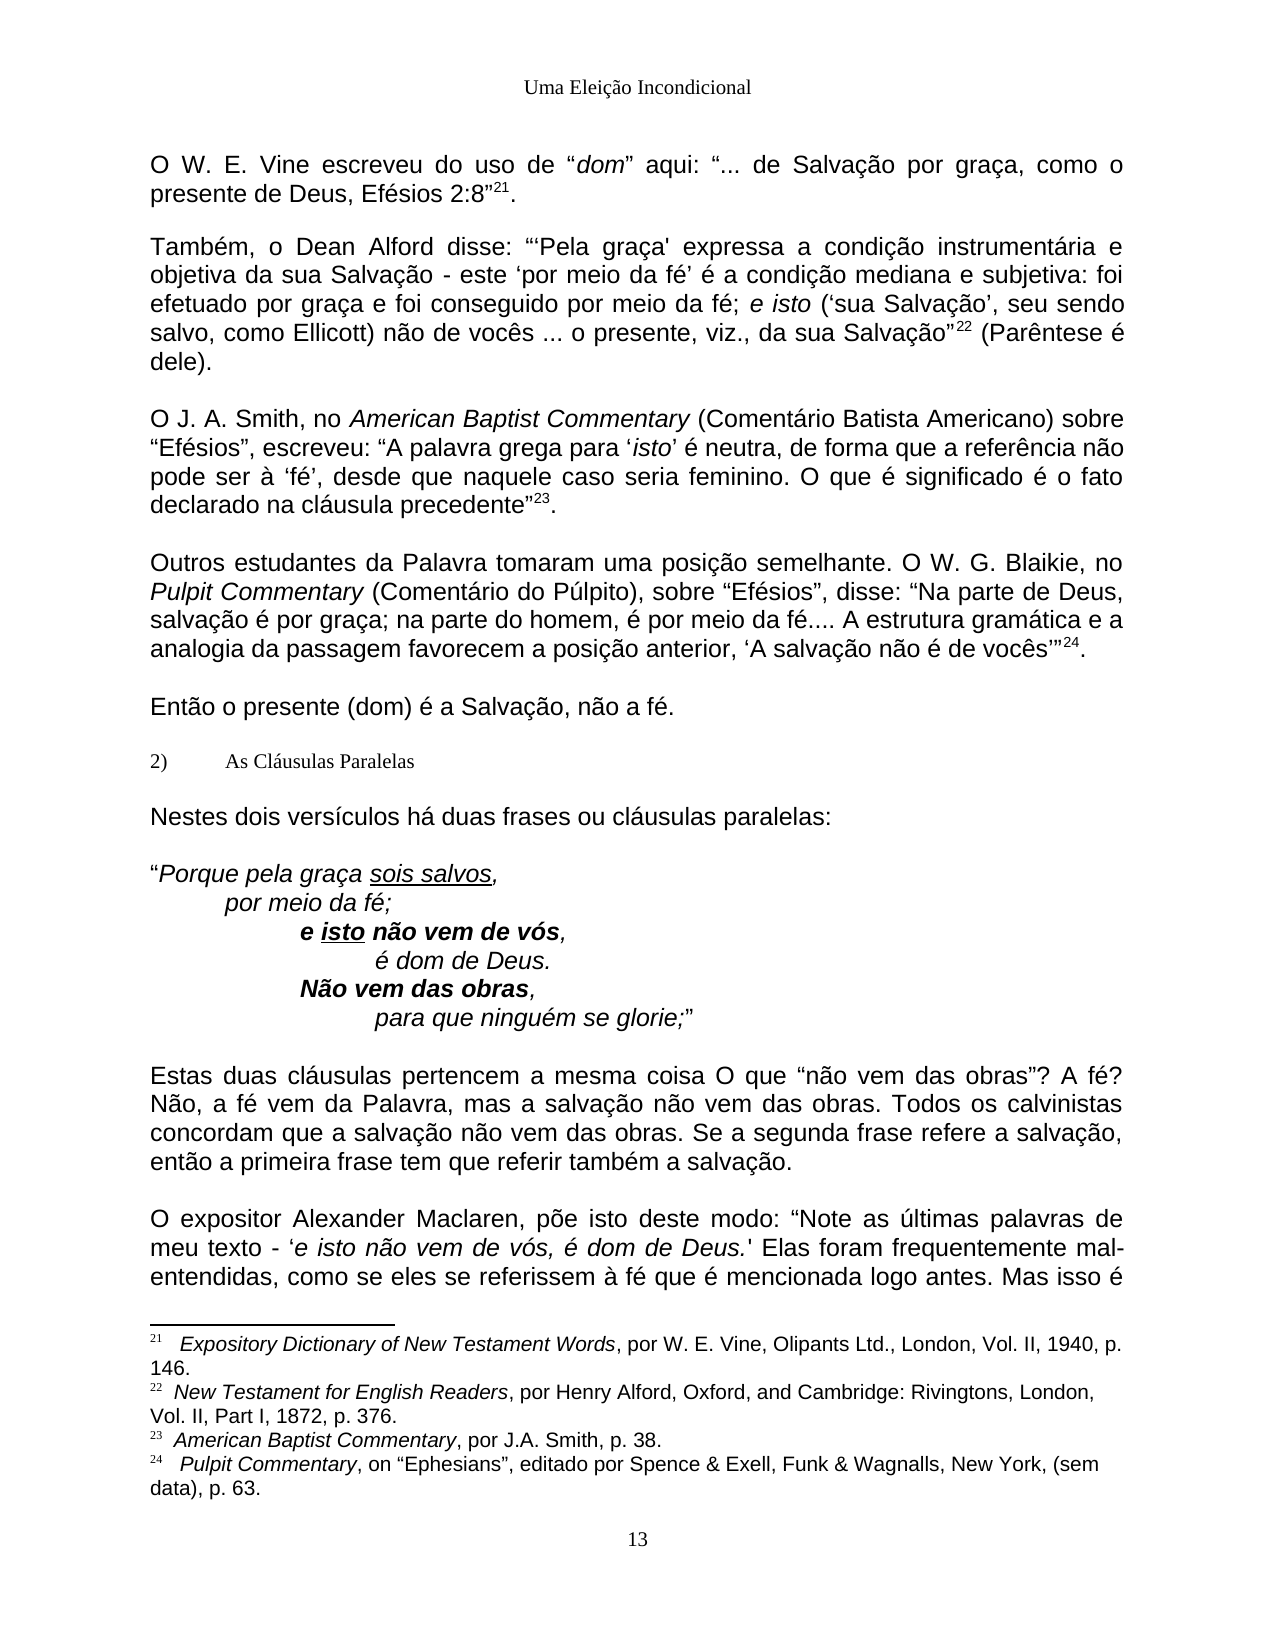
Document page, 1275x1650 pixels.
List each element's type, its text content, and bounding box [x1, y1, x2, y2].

text 2) As Cláusulas Paralelas [150, 749, 1125, 773]
text Não vem das obras, [150, 974, 1125, 1003]
text por meio da fé; [150, 888, 1125, 917]
text e isto não vem de vós, [150, 917, 1125, 946]
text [150, 1204, 1125, 1291]
text Outros estudantes da Palavra tomaram uma posição semelhante. O W. G. Blaikie, no Pulpit Commentary (Comentário do Púlpito), sobre “Efésios”, disse: “Na parte de Deus, salvação é por graça; na parte do homem, é por meio da fé.... A estrutura gramática e a analogia da passagem favorecem a posição anterior, ‘A salvação não é de vocês’”. [150, 548, 1125, 663]
text “Porque pela graça sois salvos, [150, 859, 1125, 888]
text Nestes dois versículos há duas frases ou cláusulas paralelas: [150, 802, 1125, 831]
text O W. E. Vine escreveu do uso de “dom” aqui: “... de Salvação por graça, como o presente de Deus, Efésios 2:8”. [150, 150, 1125, 207]
text é dom de Deus. [150, 946, 1125, 974]
text Estas duas cláusulas pertencem a mesma coisa O que “não vem das obras”? A fé? Não, a fé vem da Palavra, mas a salvação não vem das obras. Todos os calvinistas concordam que a salvação não vem das obras. Se a segunda frase refere a salvação, então a primeira frase tem que referir também a salvação. [150, 1061, 1125, 1176]
text O J. A. Smith, no American Baptist Commentary (Comentário Batista Americano) sobre “Efésios”, escreveu: “A palavra grega para ‘isto’ é neutra, de forma que a referência não pode ser à ‘fé’, desde que naquele caso seria feminino. O que é significado é o fato declarado na cláusula precedente”. [150, 404, 1125, 519]
text para que ninguém se glorie;” [150, 1003, 1125, 1032]
text Também, o Dean Alford disse: “‘Pela graça' expressa a condição instrumentária e objetiva da sua Salvação - este ‘por meio da fé’ é a condição mediana e subjetiva: foi efetuado por graça e foi conseguido por meio da fé; e isto (‘sua Salvação’, seu sendo salvo, como Ellicott) não de vocês ... o presente, viz., da sua Salvação” (Parêntese é dele). [150, 232, 1125, 375]
text Então o presente (dom) é a Salvação, não a fé. [150, 692, 1125, 720]
